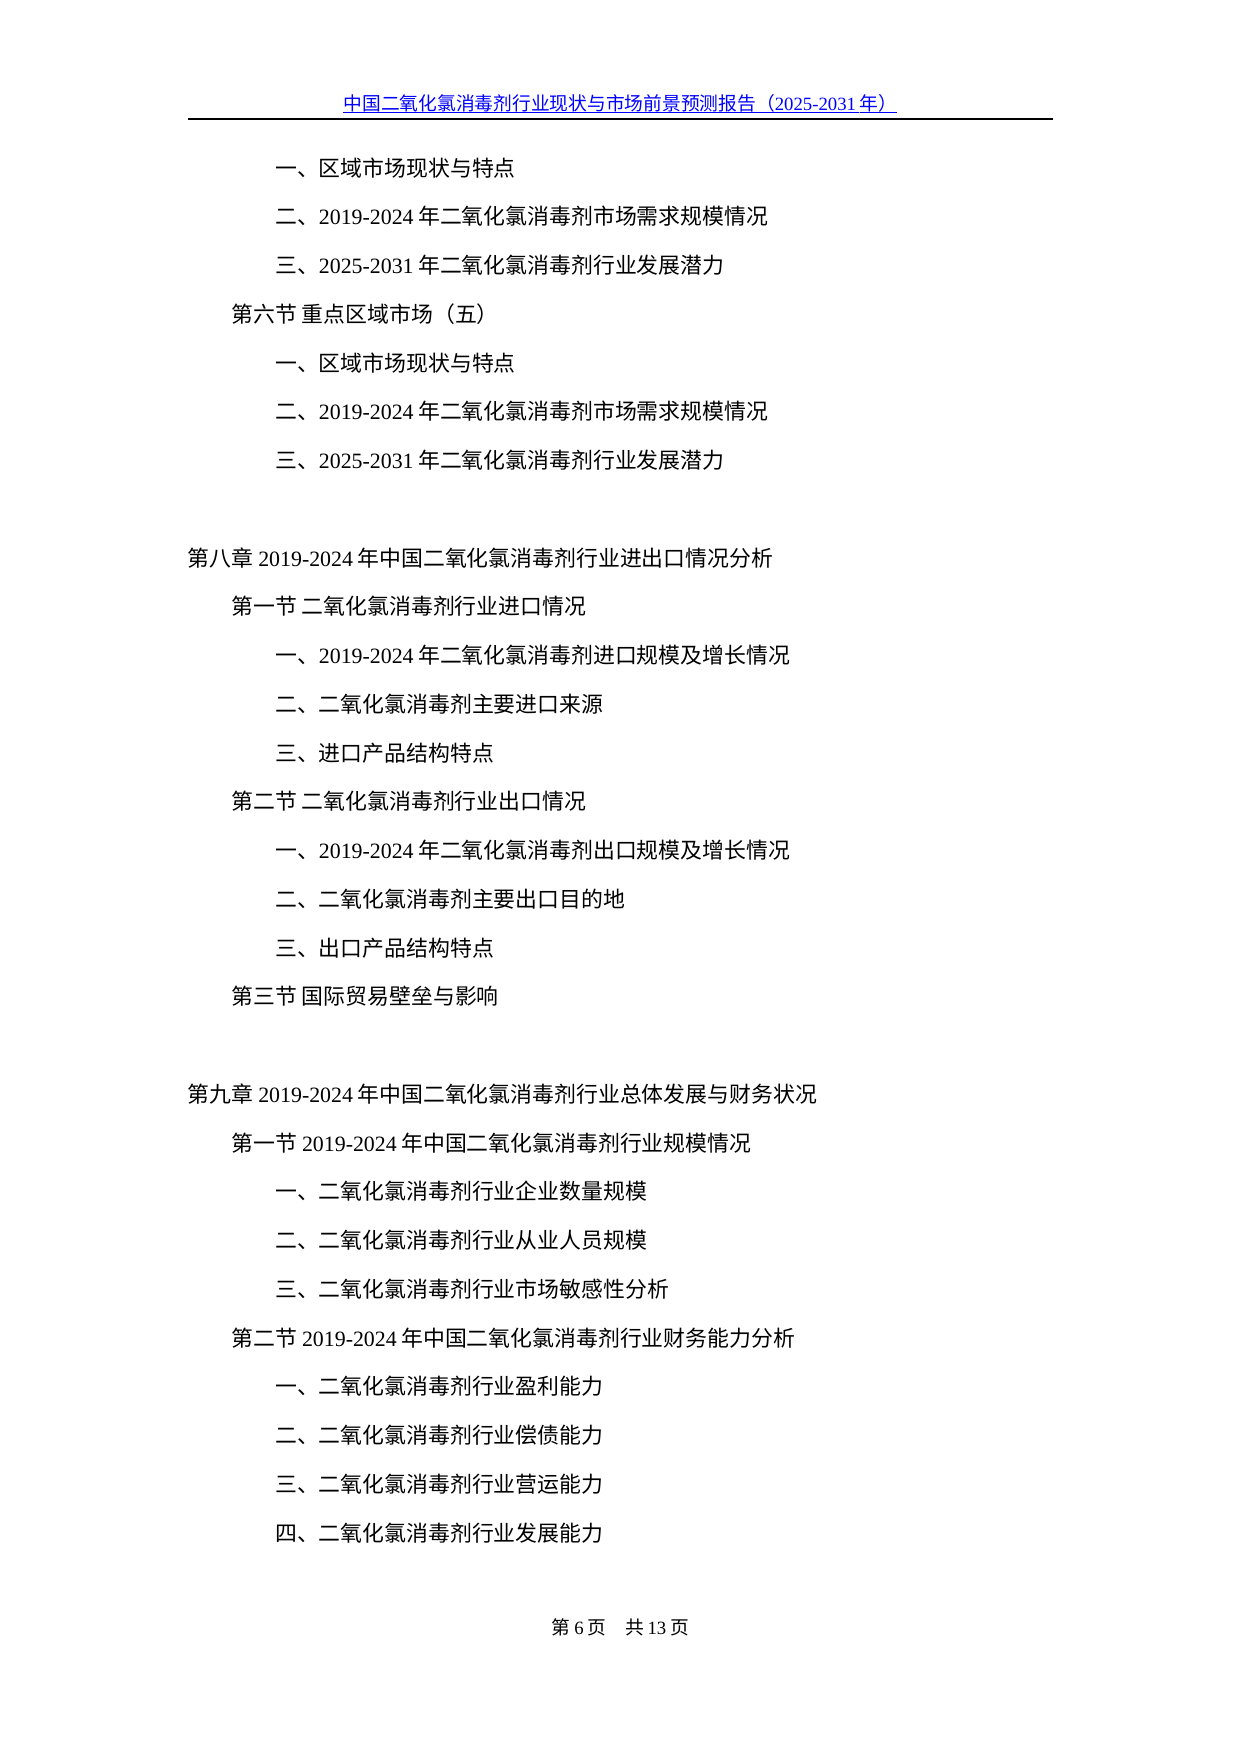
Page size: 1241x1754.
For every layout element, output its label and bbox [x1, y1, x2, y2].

text [187, 150, 1053, 1548]
